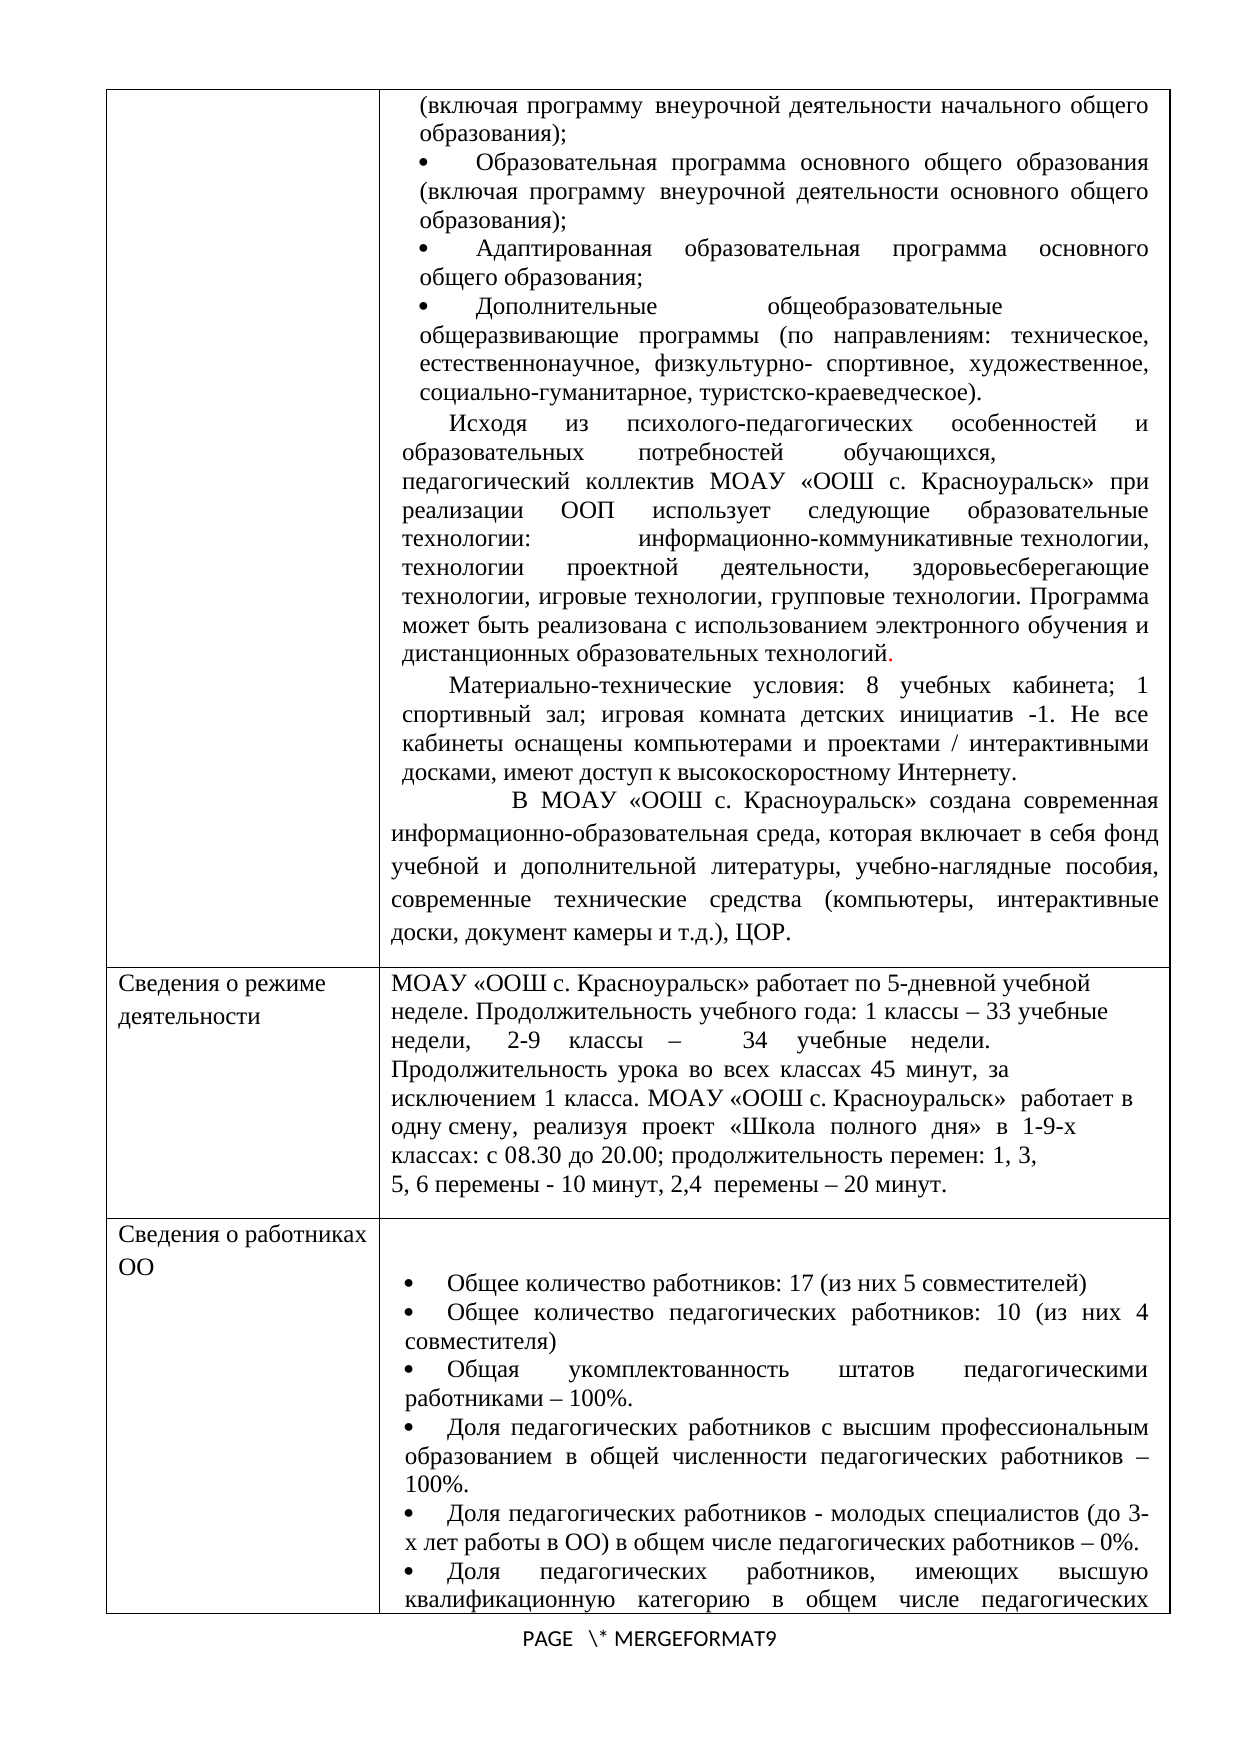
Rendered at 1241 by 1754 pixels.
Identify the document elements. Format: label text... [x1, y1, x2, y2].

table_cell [107, 90, 379, 967]
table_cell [380, 90, 1169, 967]
table_cell МОАУ «ООШ с. Красноуральск» работает по 5-дневной учебной неделе. Продолжительность учебного года: 1 классы – 33 учебные недели, 2-9 классы – 34 учебные недели. Продолжительность урока во всех классах 45 минут, за исключением 1 класса. МОАУ «ООШ с. Красноуральск» работает в одну смену, реализуя проект «Школа полного дня» в 1-9-х классах: с 08.30 до 20.00; продолжительность перемен: 1, 3, 5, 6 перемены - 10 минут, 2,4 перемены – 20 минут. [380, 968, 1169, 1218]
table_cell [380, 1219, 1169, 1613]
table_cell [107, 1219, 379, 1613]
table_cell Сведения о режиме деятельности [107, 968, 379, 1218]
